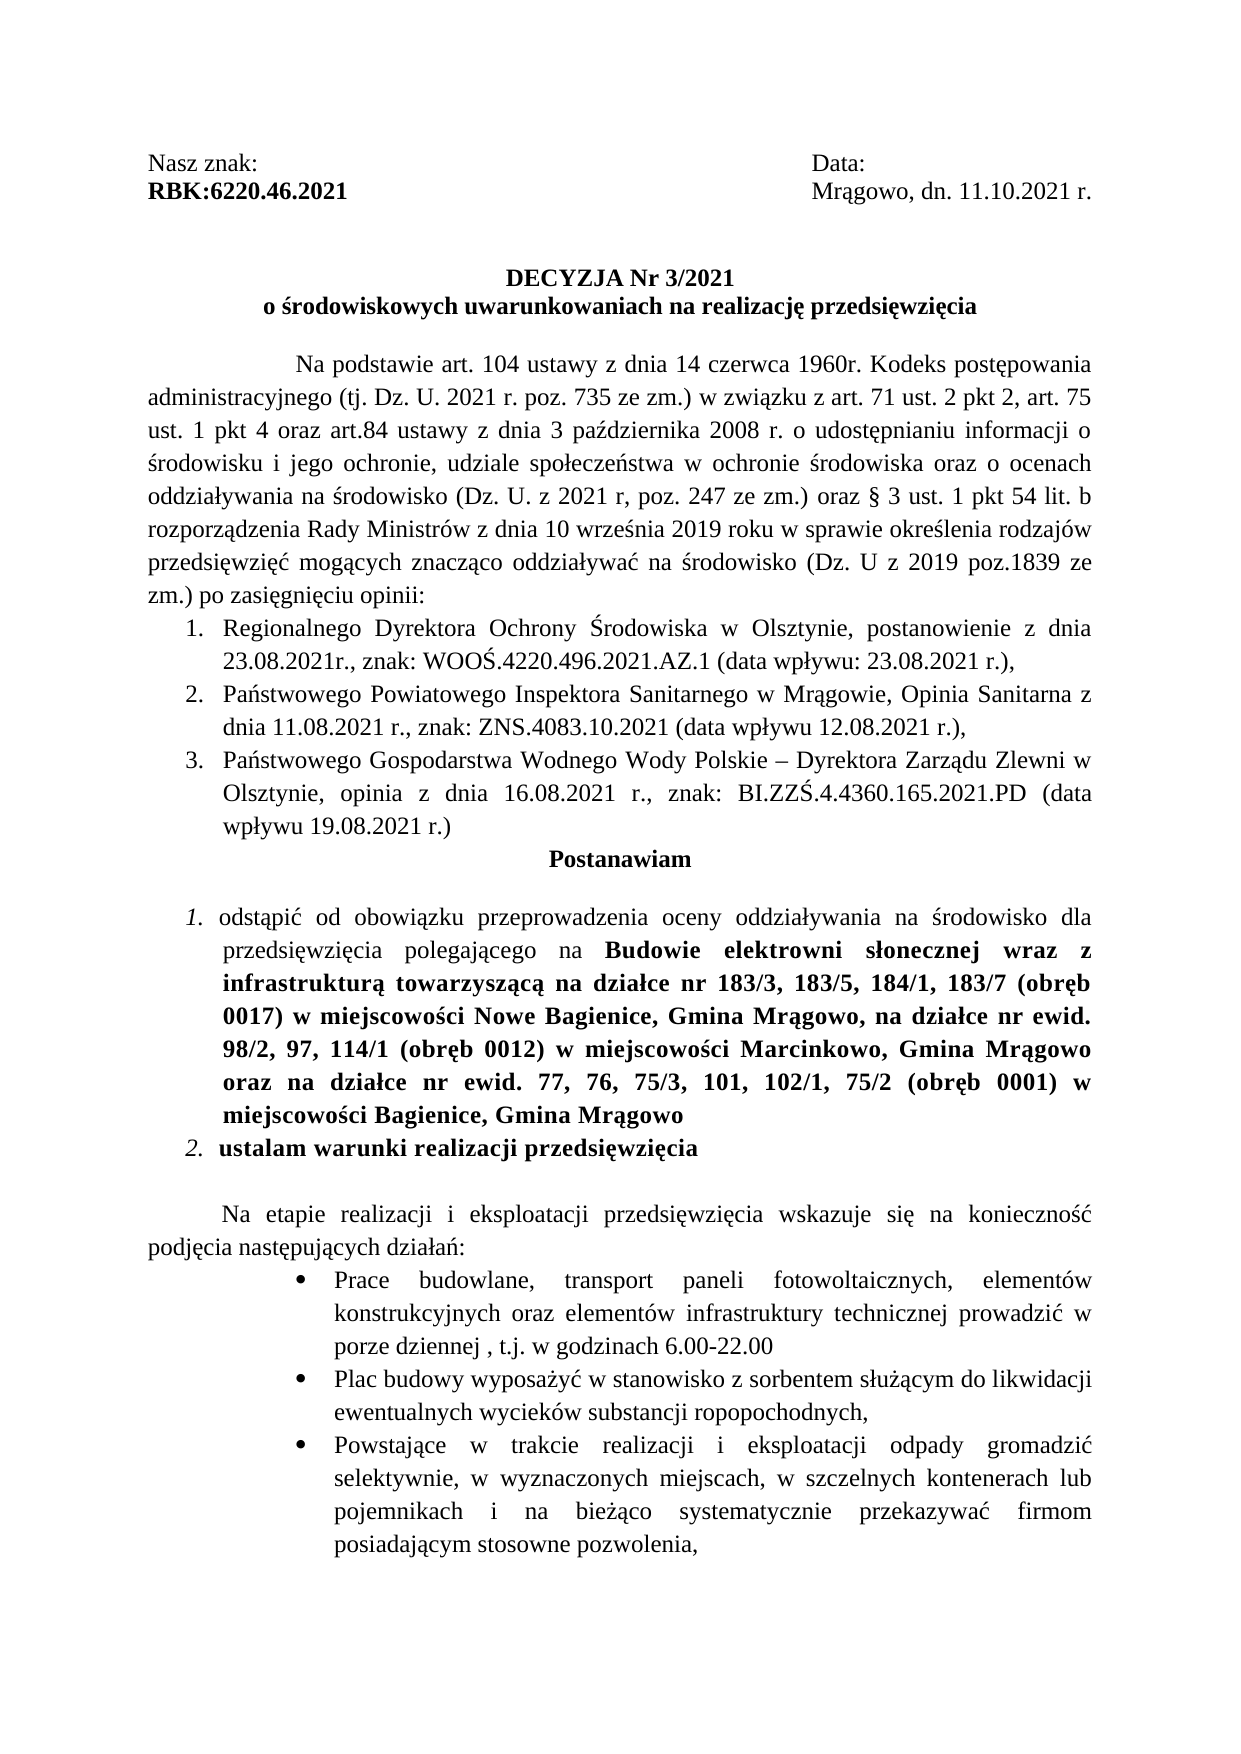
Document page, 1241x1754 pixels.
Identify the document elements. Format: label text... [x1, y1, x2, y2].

list Regionalnego Dyrektora Ochrony Środowiska w Olsztynie, postanowienie z dnia 23.08.2021r., znak: WOOŚ.4220.496.2021.AZ.1 (data wpływu: 23.08.2021 r.), [185, 613, 1093, 675]
text Postanawiam [148, 844, 1093, 873]
text Na etapie realizacji i eksploatacji przedsięwzięcia wskazuje się na konieczność podjęcia następujących działań: [148, 1199, 1093, 1261]
list ustalam warunki realizacji przedsięwzięcia [185, 1133, 1093, 1162]
list Prace budowlane, transport paneli fotowoltaicznych, elementów konstrukcyjnych oraz elementów infrastruktury technicznej prowadzić w porze dziennej , t.j. w godzinach 6.00-22.00 [296, 1265, 1093, 1360]
text DECYZJA Nr 3/2021 [148, 263, 1093, 291]
list Państwowego Gospodarstwa Wodnego Wody Polskie – Dyrektora Zarządu Zlewni w Olsztynie, opinia z dnia 16.08.2021 r., znak: BI.ZZŚ.4.4360.165.2021.PD (data wpływu 19.08.2021 r.) [185, 745, 1093, 840]
text Na podstawie art. 104 ustawy z dnia 14 czerwca 1960r. Kodeks postępowania administracyjnego (tj. Dz. U. 2021 r. poz. 735 ze zm.) w związku z art. 71 ust. 2 pkt 2, art. 75 ust. 1 pkt 4 oraz art.84 ustawy z dnia 3 października 2008 r. o udostępnianiu informacji o środowisku i jego ochronie, udziale społeczeństwa w ochronie środowiska oraz o ocenach oddziaływania na środowisko (Dz. U. z 2021 r, poz. 247 ze zm.) oraz § 3 ust. 1 pkt 54 lit. b rozporządzenia Rady Ministrów z dnia 10 września 2019 roku w sprawie określenia rodzajów przedsięwzięć mogących znacząco oddziaływać na środowisko (Dz. U z 2019 poz.1839 ze zm.) po zasięgnięciu opinii: [148, 349, 1093, 609]
list Plac budowy wyposażyć w stanowisko z sorbentem służącym do likwidacji ewentualnych wycieków substancji ropopochodnych, [296, 1364, 1093, 1426]
list Państwowego Powiatowego Inspektora Sanitarnego w Mrągowie, Opinia Sanitarna z dnia 11.08.2021 r., znak: ZNS.4083.10.2021 (data wpływu 12.08.2021 r.), [185, 679, 1093, 741]
list odstąpić od obowiązku przeprowadzenia oceny oddziaływania na środowisko dla przedsięwzięcia polegającego na Budowie elektrowni słonecznej wraz z infrastrukturą towarzyszącą na działce nr 183/3, 183/5, 184/1, 183/7 (obręb 0017) w miejscowości Nowe Bagienice, Gmina Mrągowo, na działce nr ewid. 98/2, 97, 114/1 (obręb 0012) w miejscowości Marcinkowo, Gmina Mrągowo oraz na działce nr ewid. 77, 76, 75/3, 101, 102/1, 75/2 (obręb 0001) w miejscowości Bagienice, Gmina Mrągowo [185, 902, 1093, 1128]
list Powstające w trakcie realizacji i eksploatacji odpady gromadzić selektywnie, w wyznaczonych miejscach, w szczelnych kontenerach lub pojemnikach i na bieżąco systematycznie przekazywać firmom posiadającym stosowne pozwolenia, [296, 1430, 1093, 1558]
text Nasz znak: Data: [148, 148, 1093, 176]
text RBK:6220.46.2021 Mrągowo, dn. 11.10.2021 r. [148, 176, 1093, 205]
text o środowiskowych uwarunkowaniach na realizację przedsięwzięcia [148, 291, 1093, 320]
